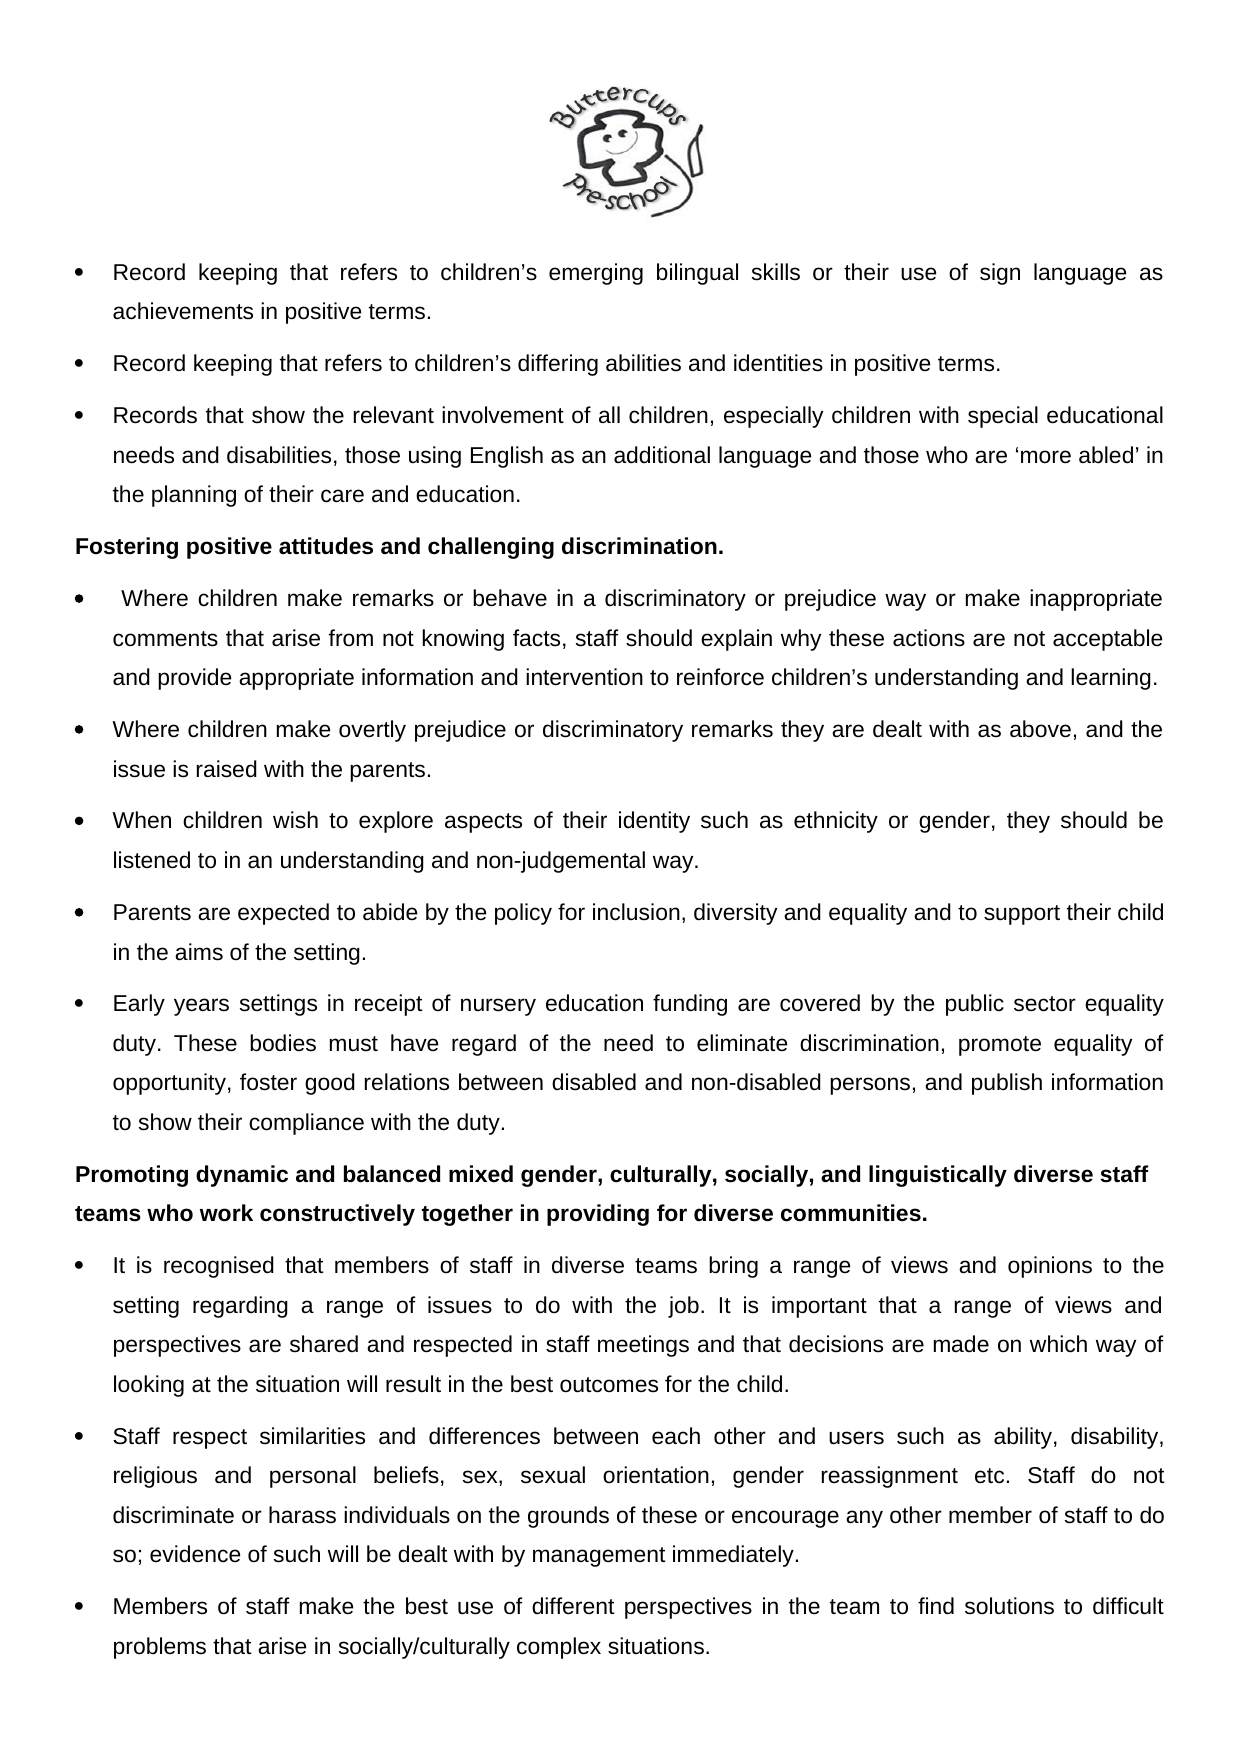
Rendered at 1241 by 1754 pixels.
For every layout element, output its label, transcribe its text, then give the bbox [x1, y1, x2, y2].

list Record keeping that refers to children’s differing abilities and identities in positive terms. [75, 350, 1165, 377]
text Fostering positive attitudes and challenging discrimination. [75, 533, 1165, 559]
list Staff respect similarities and differences between each other and users such as ability, disability, religious and personal beliefs, sex, sexual orientation, gender reassignment etc. Staff do not discriminate or harass individuals on the grounds of these or encourage any other member of staff to do so; evidence of such will be dealt with by management immediately. [75, 1423, 1165, 1567]
list Early years settings in receipt of nursery education funding are covered by the public sector equality duty. These bodies must have regard of the need to eliminate discrimination, promote equality of opportunity, foster good relations between disabled and non-disabled persons, and publish information to show their compliance with the duty. [75, 990, 1165, 1135]
list When children wish to explore aspects of their identity such as ethnicity or gender, they should be listened to in an understanding and non-judgemental way. [75, 807, 1165, 873]
list Where children make overtly prejudice or discriminatory remarks they are dealt with as above, and the issue is raised with the parents. [75, 716, 1165, 782]
list It is recognised that members of staff in diverse teams bring a range of views and opinions to the setting regarding a range of issues to do with the job. It is important that a range of views and perspectives are shared and respected in staff meetings and that decisions are made on which way of looking at the situation will result in the best outcomes for the child. [75, 1252, 1165, 1397]
picture [524, 73, 716, 230]
list Where children make remarks or behave in a discriminatory or prejudice way or make inappropriate comments that arise from not knowing facts, staff should explain why these actions are not acceptable and provide appropriate information and intervention to reinforce children’s understanding and learning. [75, 585, 1165, 690]
list Records that show the relevant involvement of all children, especially children with special educational needs and disabilities, those using English as an additional language and those who are ‘more abled’ in the planning of their care and education. [75, 402, 1165, 507]
text Promoting dynamic and balanced mixed gender, culturally, socially, and linguistically diverse staff teams who work constructively together in providing for diverse communities. [75, 1161, 1165, 1227]
list Record keeping that refers to children’s emerging bilingual skills or their use of sign language as achievements in positive terms. [75, 259, 1165, 324]
list Members of staff make the best use of different perspectives in the team to find solutions to difficult problems that arise in socially/culturally complex situations. [75, 1593, 1165, 1659]
list Parents are expected to abide by the policy for inclusion, diversity and equality and to support their child in the aims of the setting. [75, 899, 1165, 965]
